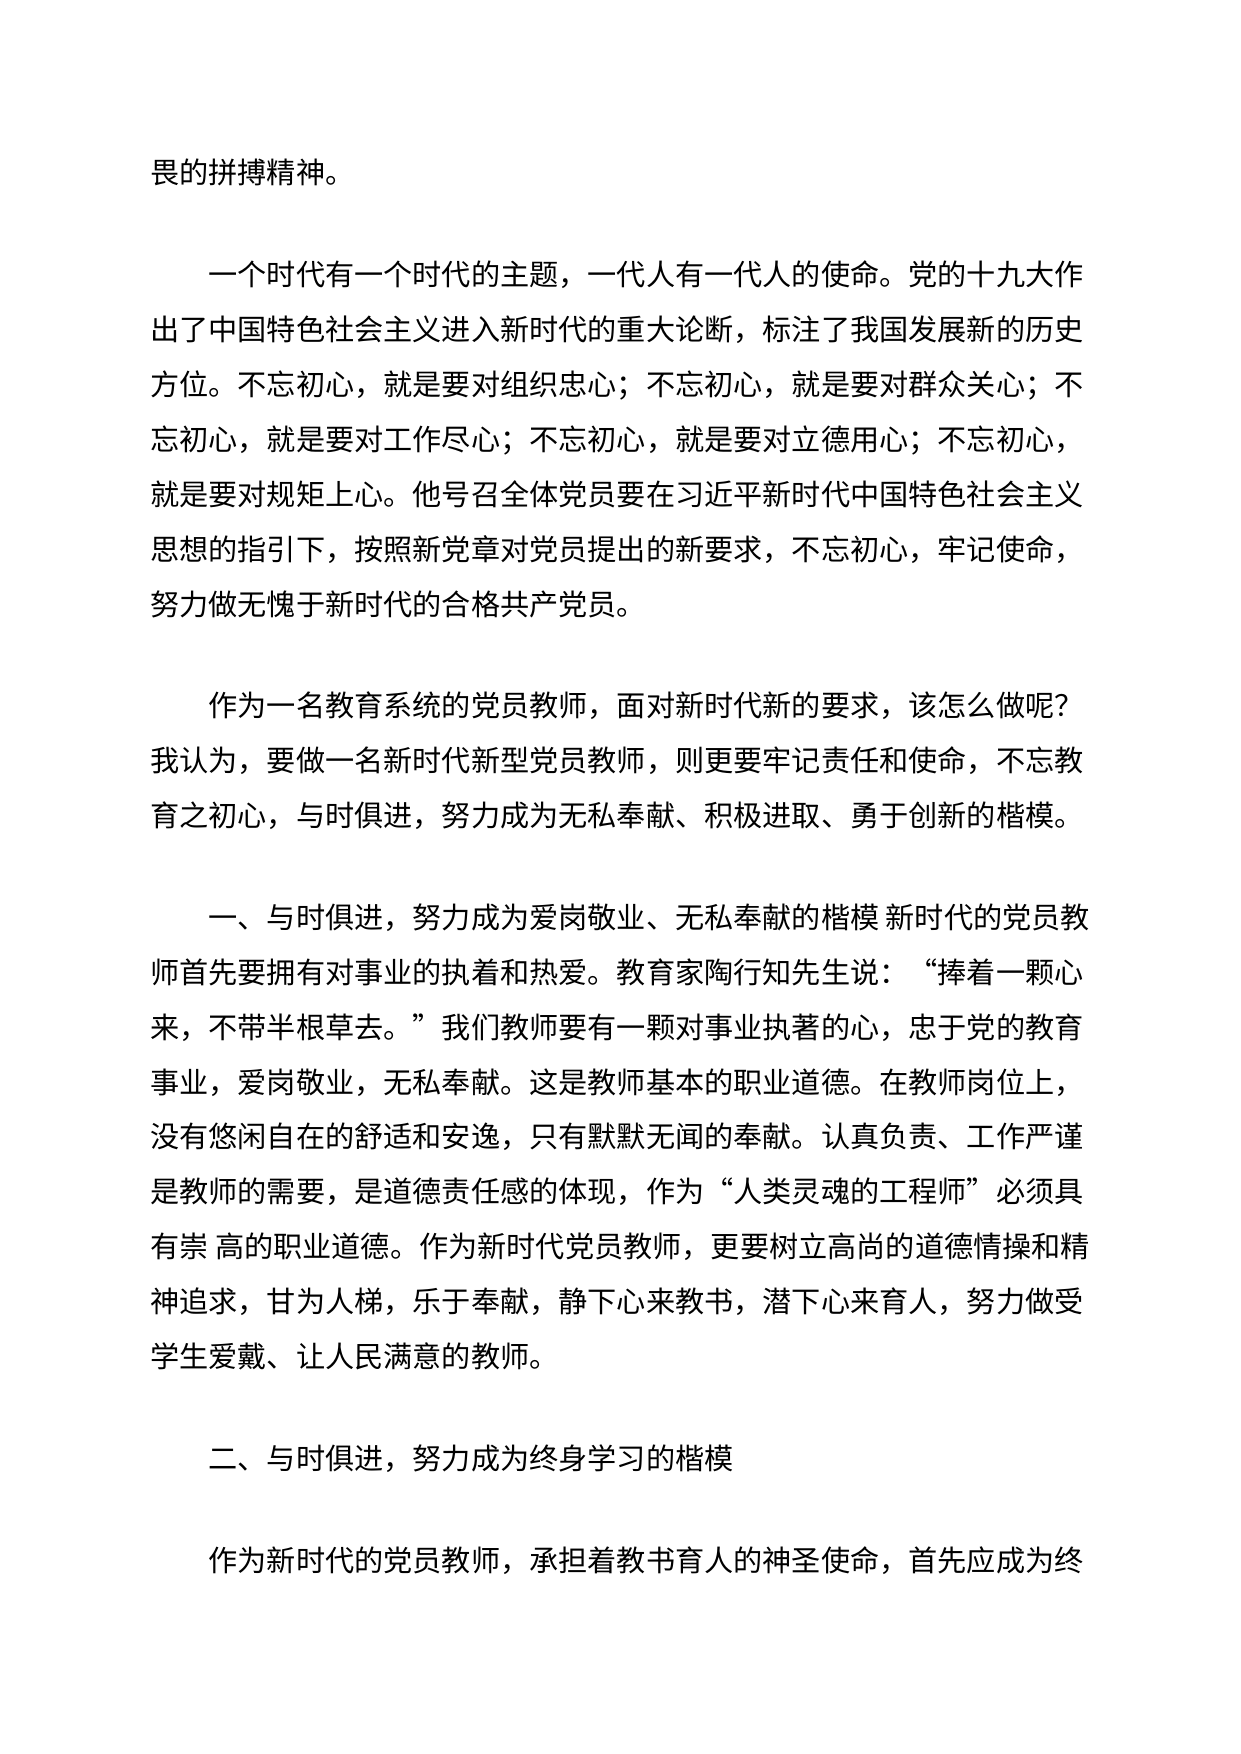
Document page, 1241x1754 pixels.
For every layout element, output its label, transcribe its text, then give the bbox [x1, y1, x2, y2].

text 一个时代有一个时代的主题，一代人有一代人的使命。党的十九大作出了中国特色社会主义进入新时代的重大论断，标注了我国发展新的历史方位。不忘初心，就是要对组织忠心；不忘初心，就是要对群众关心；不忘初心，就是要对工作尽心；不忘初心，就是要对立德用心；不忘初心，就是要对规矩上心。他号召全体党员要在习近平新时代中国特色社会主义思想的指引下，按照新党章对党员提出的新要求，不忘初心，牢记使命，努力做无愧于新时代的合格共产党员。 [150, 252, 1090, 623]
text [150, 150, 1090, 192]
text 一、与时俱进，努力成为爱岗敬业、无私奉献的楷模 新时代的党员教师首先要拥有对事业的执着和热爱。教育家陶行知先生说：“捧着一颗心来，不带半根草去。”我们教师要有一颗对事业执著的心，忠于党的教育事业，爱岗敬业，无私奉献。这是教师基本的职业道德。在教师岗位上，没有悠闲自在的舒适和安逸，只有默默无闻的奉献。认真负责、工作严谨是教师的需要，是道德责任感的体现，作为“人类灵魂的工程师”必须具有崇 高的职业道德。作为新时代党员教师，更要树立高尚的道德情操和精神追求，甘为人梯，乐于奉献，静下心来教书，潜下心来育人，努力做受学生爱戴、让人民满意的教师。 [150, 894, 1090, 1376]
text 作为一名教育系统的党员教师，面对新时代新的要求，该怎么做呢？我认为，要做一名新时代新型党员教师，则更要牢记责任和使命，不忘教育之初心，与时俱进，努力成为无私奉献、积极进取、勇于创新的楷模。 [150, 683, 1090, 835]
text 二、与时俱进，努力成为终身学习的楷模 [150, 1435, 1090, 1478]
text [150, 1537, 1090, 1579]
